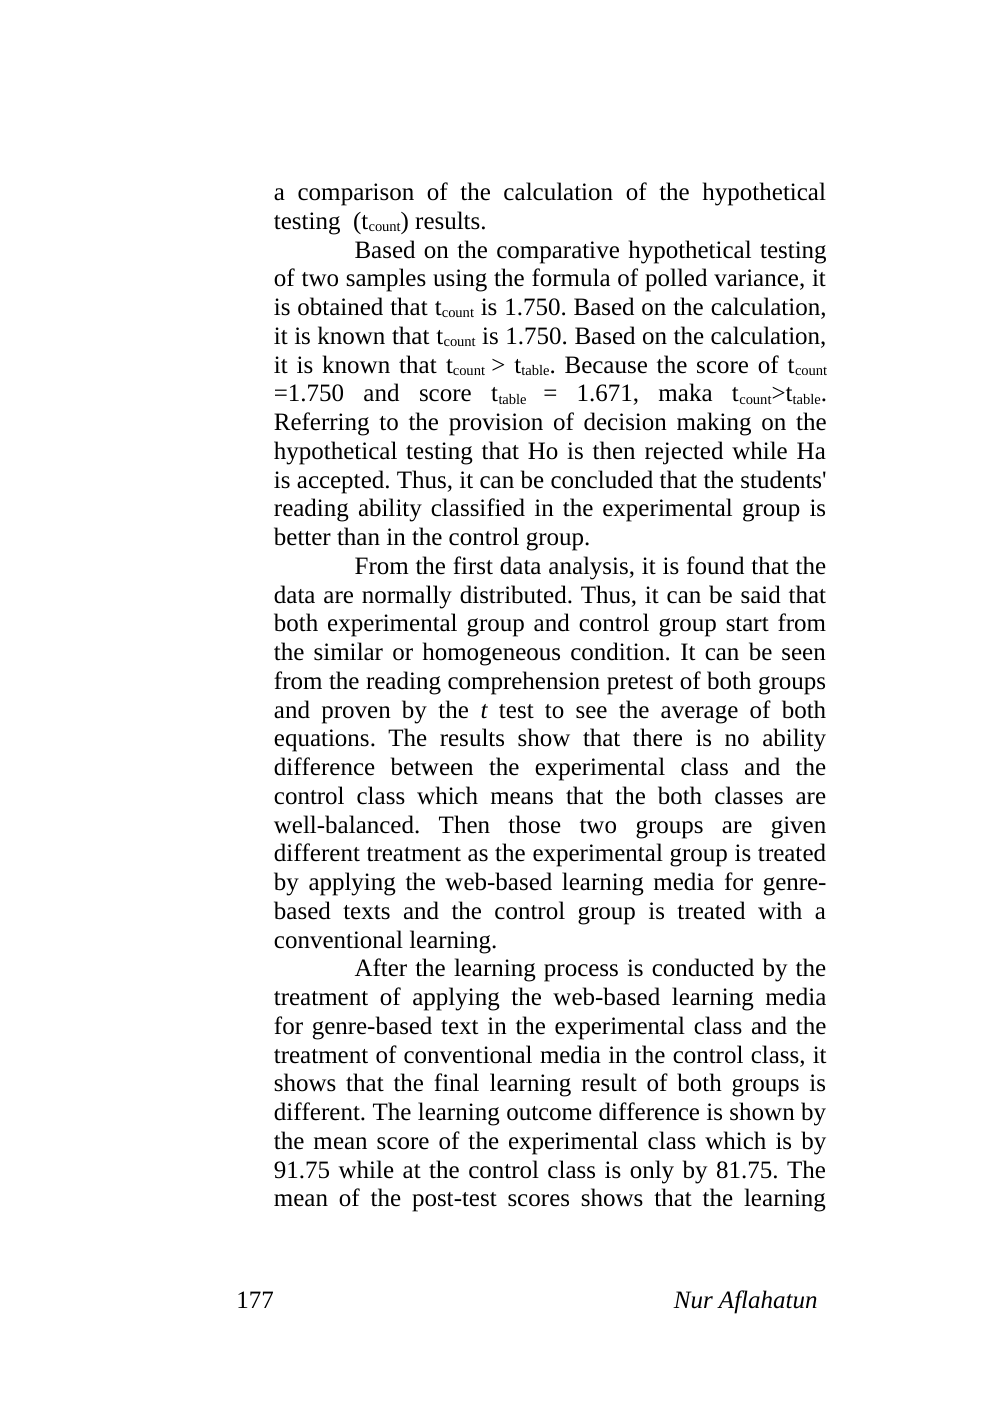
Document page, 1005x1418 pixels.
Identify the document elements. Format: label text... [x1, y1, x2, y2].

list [274, 177, 827, 235]
list Based on the comparative hypothetical testing of two samples using the formula of polled variance, it is obtained that tcount is 1.750. Based on the calculation, it is known that tcount is 1.750. Based on the calculation, it is known that tcount > ttable. Because the score of tcount =1.750 and score ttable = 1.671, maka tcount>ttable. Referring to the provision of decision making on the hypothetical testing that Ho is then rejected while Ha is accepted. Thus, it can be concluded that the students' reading ability classified in the experimental group is better than in the control group. [274, 235, 827, 551]
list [274, 953, 827, 1212]
list From the first data analysis, it is found that the data are normally distributed. Thus, it can be said that both experimental group and control group start from the similar or homogeneous condition. It can be seen from the reading comprehension pretest of both groups and proven by the t test to see the average of both equations. The results show that there is no ability difference between the experimental class and the control class which means that the both classes are well-balanced. Then those two groups are given different treatment as the experimental group is treated by applying the web-based learning media for genre-based texts and the control group is treated with a conventional learning. [274, 551, 827, 953]
